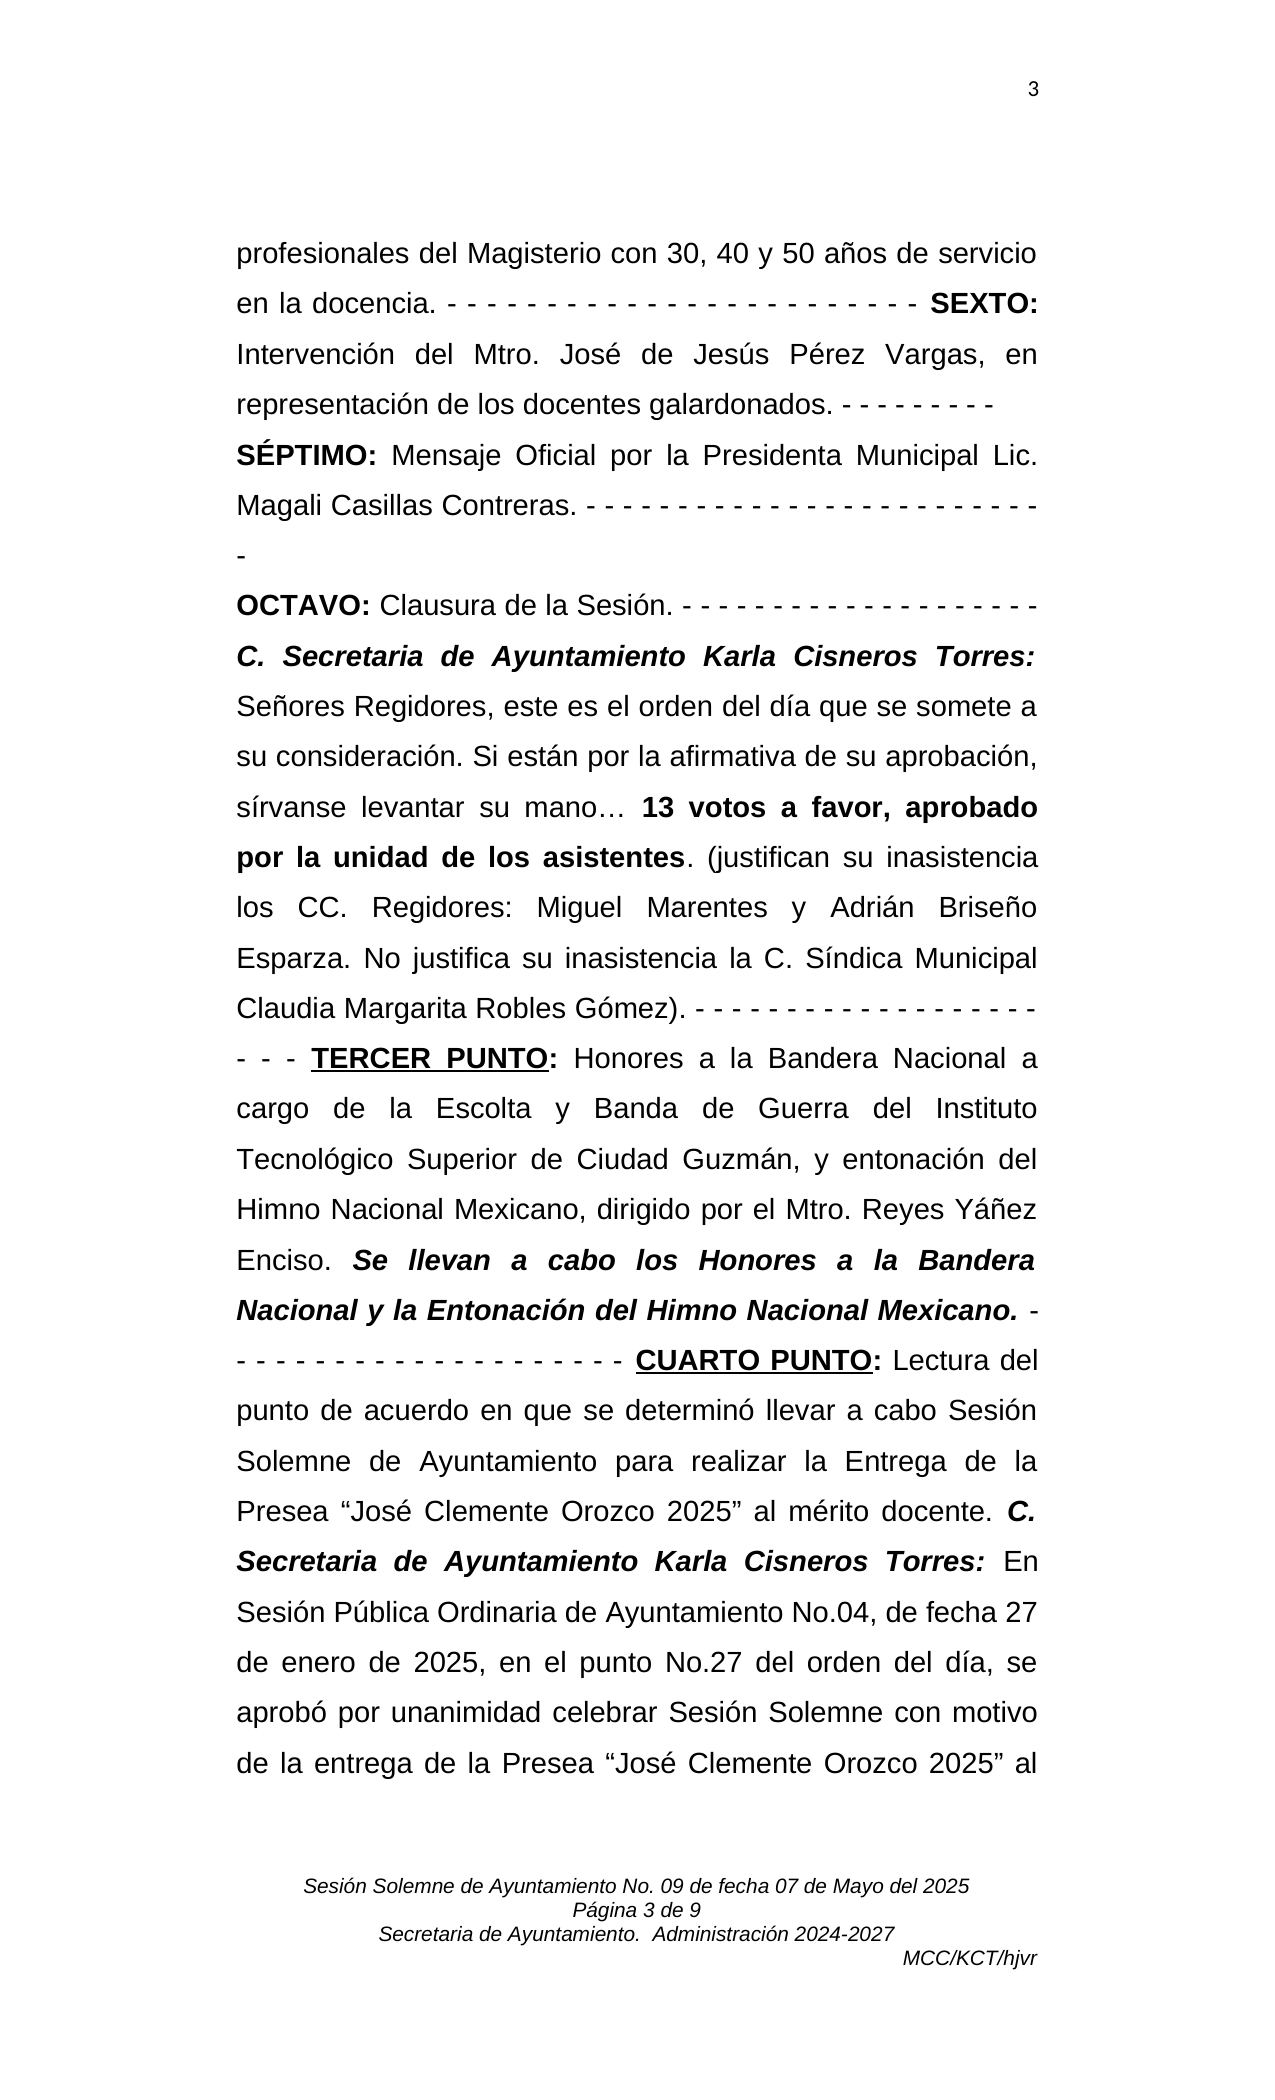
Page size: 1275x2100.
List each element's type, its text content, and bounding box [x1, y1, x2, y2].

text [236, 236, 1039, 421]
text SÉPTIMO: Mensaje Oficial por la Presidenta Municipal Lic. Magali Casillas Contreras. - - - - - - - - - - - - - - - - - - - - - - - - - - [236, 437, 1039, 572]
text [236, 588, 1039, 1779]
